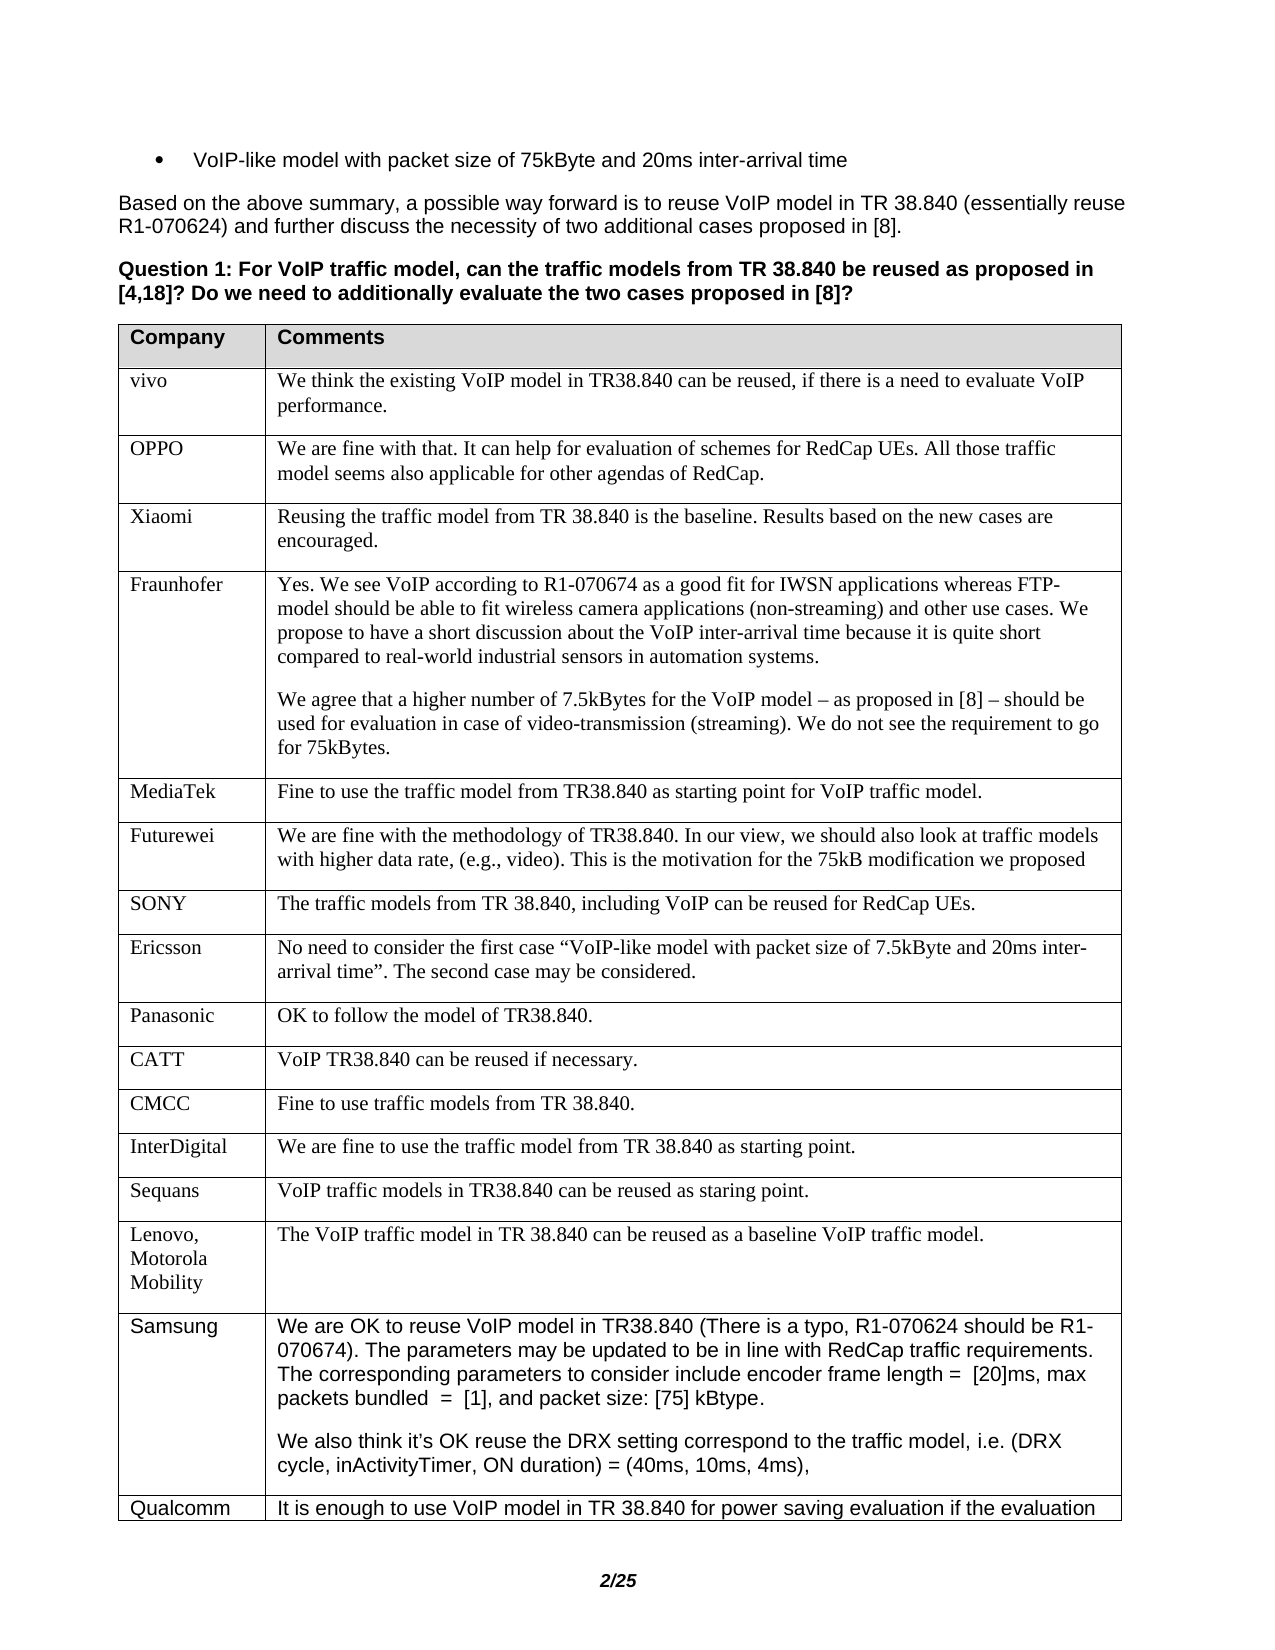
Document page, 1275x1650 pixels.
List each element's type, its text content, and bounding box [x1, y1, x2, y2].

table_cell VoIP TR38.840 can be reused if necessary. [266, 1047, 1121, 1089]
table_cell CMCC [119, 1090, 265, 1133]
table_cell No need to consider the first case “VoIP-like model with packet size of 7.5kByte and 20ms inter-arrival time”. The second case may be considered. [266, 935, 1121, 1002]
table_cell Qualcomm [119, 1496, 265, 1520]
table_header Comments [266, 325, 1121, 367]
table_cell Panasonic [119, 1003, 265, 1046]
table_cell OK to follow the model of TR38.840. [266, 1003, 1121, 1046]
table_cell Samsung [119, 1314, 265, 1495]
table_cell The traffic models from TR 38.840, including VoIP can be reused for RedCap UEs. [266, 891, 1121, 934]
table_cell Sequans [119, 1178, 265, 1221]
text Question 1: For VoIP traffic model, can the traffic models from TR 38.840 be reused as proposed in [4,18]? Do we need to additionally evaluate the two cases proposed in [8]? [118, 257, 1157, 305]
table_cell MediaTek [119, 779, 265, 822]
table_cell We are fine with the methodology of TR38.840. In our view, we should also look at traffic models with higher data rate, (e.g., video). This is the motivation for the 75kB modification we proposed [266, 823, 1121, 890]
table_cell Futurewei [119, 823, 265, 890]
table_cell Fine to use traffic models from TR 38.840. [266, 1090, 1121, 1133]
table_cell Fine to use the traffic model from TR38.840 as starting point for VoIP traffic model. [266, 779, 1121, 822]
table_cell OPPO [119, 436, 265, 503]
table_cell VoIP traffic models in TR38.840 can be reused as staring point. [266, 1178, 1121, 1221]
table_cell We are fine with that. It can help for evaluation of schemes for RedCap UEs. All those traffic model seems also applicable for other agendas of RedCap. [266, 436, 1121, 503]
table_header Company [119, 325, 265, 367]
table_cell vivo [119, 369, 265, 435]
table_cell Yes. We see VoIP according to R1-070674 as a good fit for IWSN applications whereas FTP-model should be able to fit wireless camera applications (non-streaming) and other use cases. We propose to have a short discussion about the VoIP inter-arrival time because it is quite short compared to real-world industrial sensors in automation systems. We agree that a higher number of 7.5kBytes for the VoIP model – as proposed in [8] – should be used for evaluation in case of video-transmission (streaming). We do not see the requirement to go for 75kBytes. [266, 572, 1121, 778]
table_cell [266, 1496, 1121, 1520]
table_cell We are fine to use the traffic model from TR 38.840 as starting point. [266, 1134, 1121, 1177]
table_cell Ericsson [119, 935, 265, 1002]
table_cell InterDigital [119, 1134, 265, 1177]
table_cell SONY [119, 891, 265, 934]
text Based on the above summary, a possible way forward is to reuse VoIP model in TR 38.840 (essentially reuse R1-070624) and further discuss the necessity of two additional cases proposed in [8]. [118, 190, 1157, 238]
list VoIP-like model with packet size of 75kByte and 20ms inter-arrival time [156, 148, 1157, 172]
table_cell We are OK to reuse VoIP model in TR38.840 (There is a typo, R1-070624 should be R1-070674). The parameters may be updated to be in line with RedCap traffic requirements. The corresponding parameters to consider include encoder frame length = [20]ms, max packets bundled = [1], and packet size: [75] kBtype. We also think it’s OK reuse the DRX setting correspond to the traffic model, i.e. (DRX cycle, inActivityTimer, ON duration) = (40ms, 10ms, 4ms), [266, 1314, 1121, 1495]
table_cell Lenovo, Motorola Mobility [119, 1222, 265, 1313]
table_cell Fraunhofer [119, 572, 265, 778]
table_cell We think the existing VoIP model in TR38.840 can be reused, if there is a need to evaluate VoIP performance. [266, 369, 1121, 435]
table_cell The VoIP traffic model in TR 38.840 can be reused as a baseline VoIP traffic model. [266, 1222, 1121, 1313]
table_cell Reusing the traffic model from TR 38.840 is the baseline. Results based on the new cases are encouraged. [266, 504, 1121, 571]
table_cell CATT [119, 1047, 265, 1089]
table_cell Xiaomi [119, 504, 265, 571]
